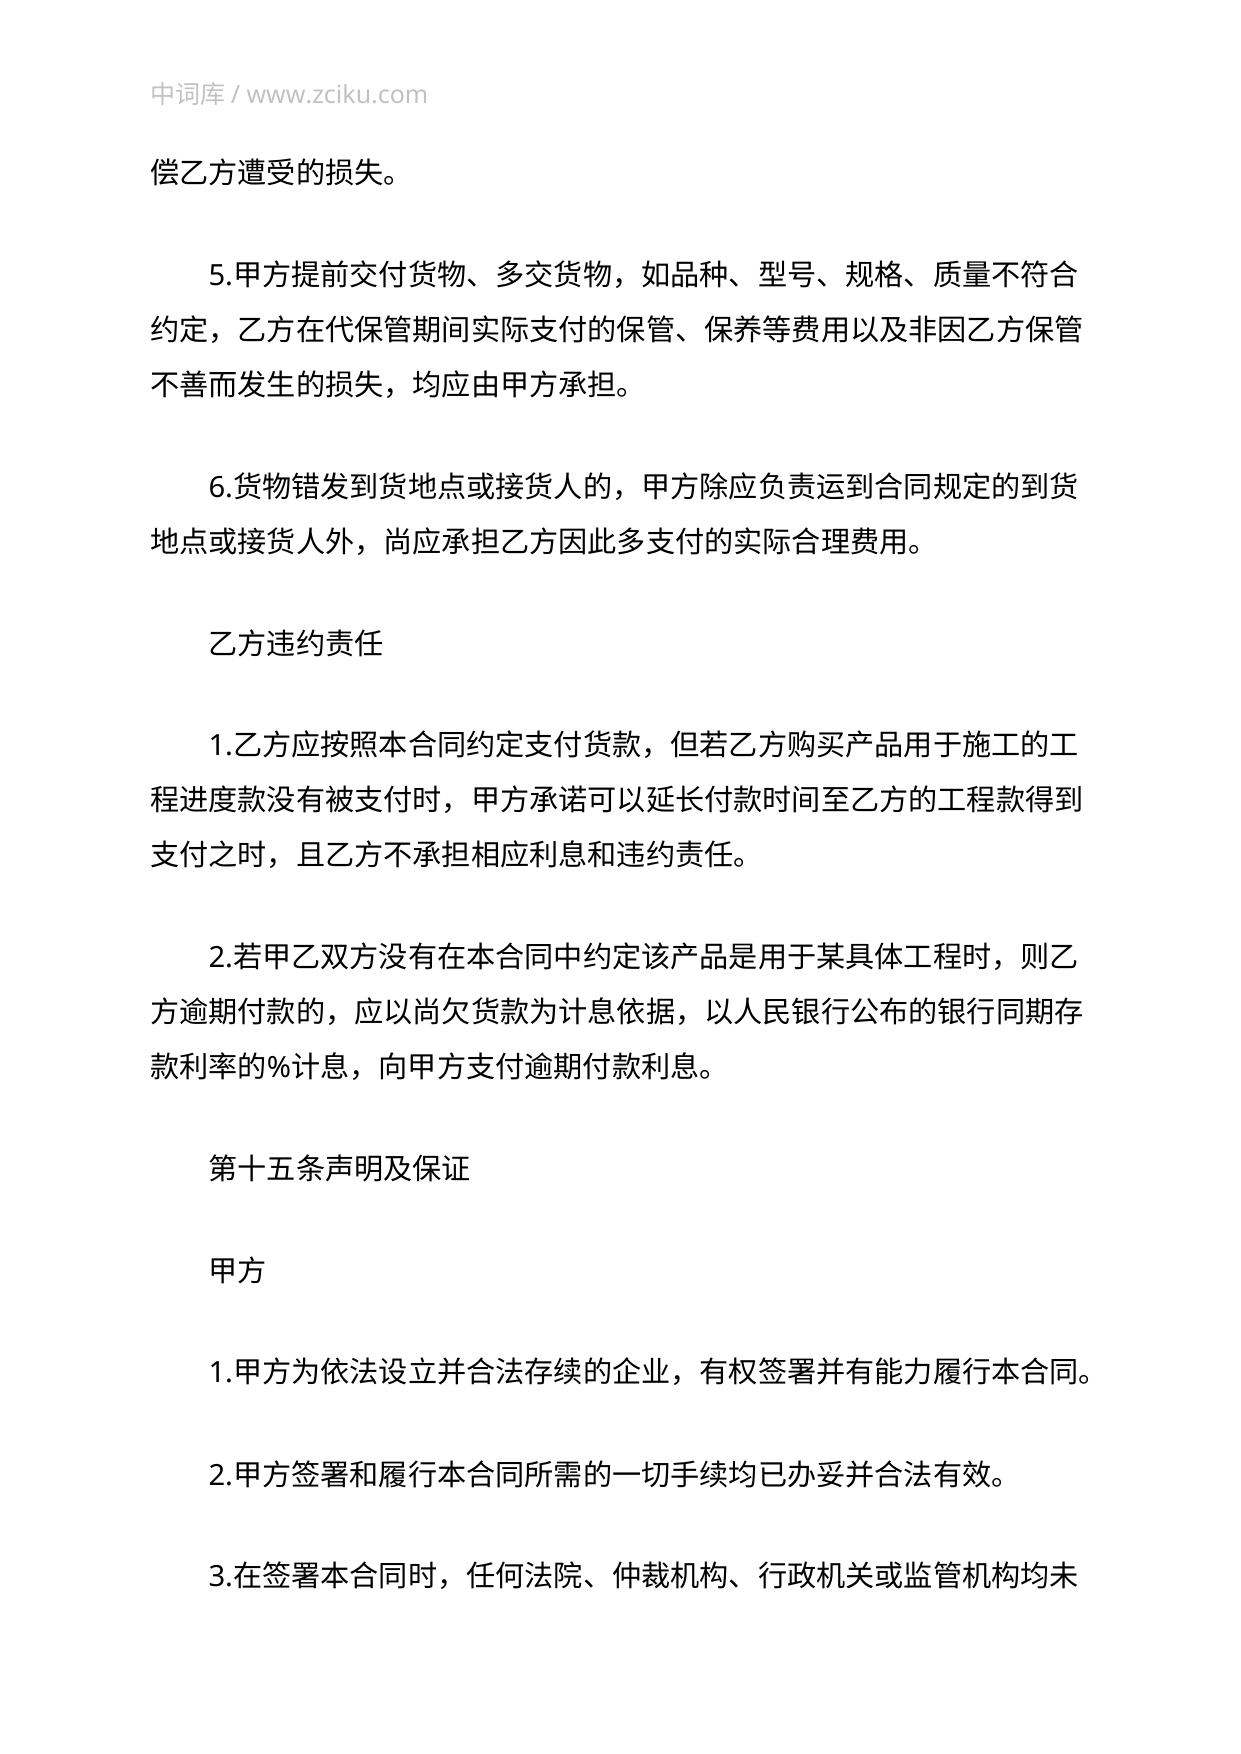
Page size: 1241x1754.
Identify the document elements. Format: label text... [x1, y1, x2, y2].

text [150, 1553, 1090, 1595]
text 甲方 [150, 1247, 1090, 1289]
text 乙方违约责任 [150, 620, 1090, 662]
text 1.乙方应按照本合同约定支付货款，但若乙方购买产品用于施工的工程进度款没有被支付时，甲方承诺可以延长付款时间至乙方的工程款得到支付之时，且乙方不承担相应利息和违约责任。 [150, 722, 1090, 874]
text 第十五条声明及保证 [150, 1146, 1090, 1188]
text 5.甲方提前交付货物、多交货物，如品种、型号、规格、质量不符合约定，乙方在代保管期间实际支付的保管、保养等费用以及非因乙方保管不善而发生的损失，均应由甲方承担。 [150, 252, 1090, 404]
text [150, 150, 1090, 192]
text 2.若甲乙双方没有在本合同中约定该产品是用于某具体工程时，则乙方逾期付款的，应以尚欠货款为计息依据，以人民银行公布的银行同期存款利率的%计息，向甲方支付逾期付款利息。 [150, 934, 1090, 1086]
text 6.货物错发到货地点或接货人的，甲方除应负责运到合同规定的到货地点或接货人外，尚应承担乙方因此多支付的实际合理费用。 [150, 463, 1090, 561]
text 1.甲方为依法设立并合法存续的企业，有权签署并有能力履行本合同。 [150, 1349, 1090, 1391]
text 2.甲方签署和履行本合同所需的一切手续均已办妥并合法有效。 [150, 1451, 1090, 1493]
